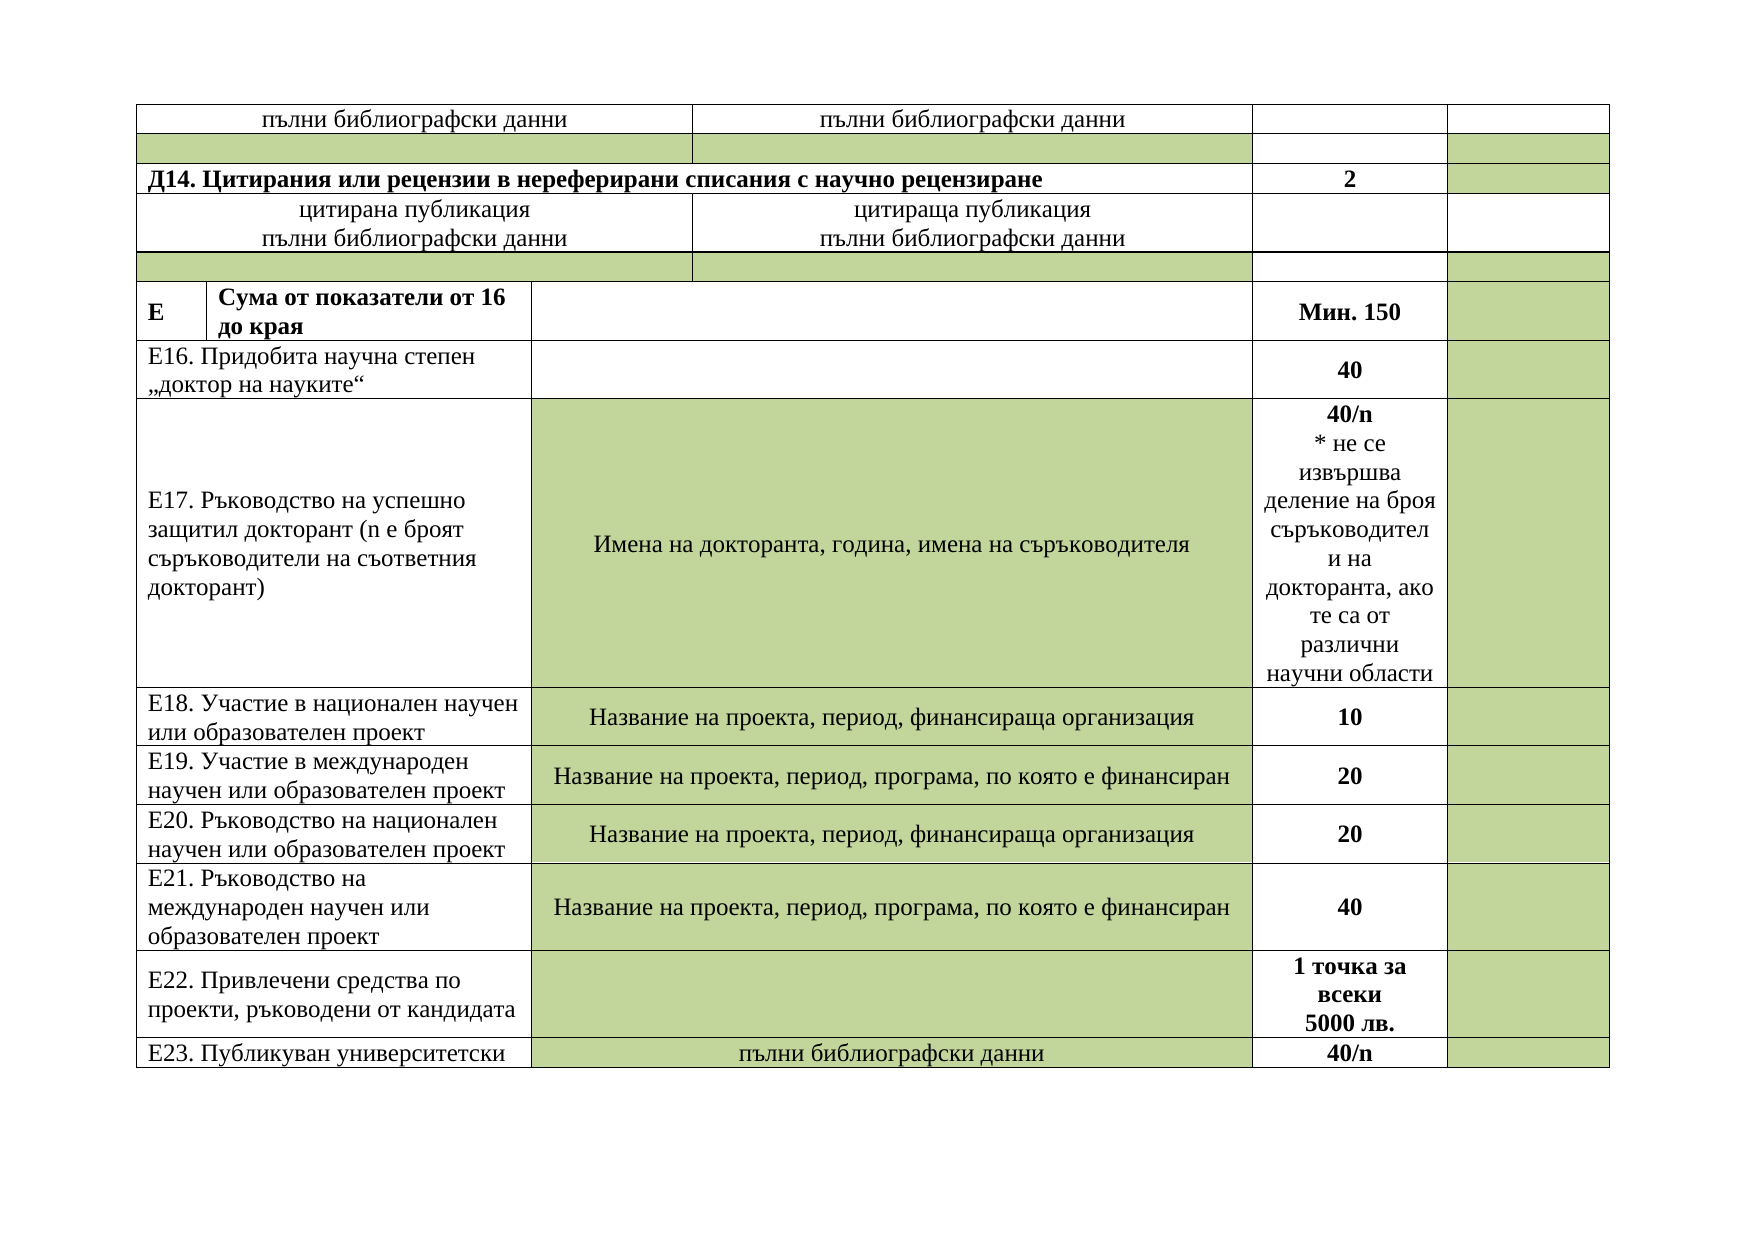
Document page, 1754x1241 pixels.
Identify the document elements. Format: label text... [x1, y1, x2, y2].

table_cell [532, 282, 1252, 340]
table_cell Название на проекта, период, финансираща организация [532, 805, 1252, 862]
table_cell [1448, 746, 1609, 804]
table_cell 1 точка за всеки 5000 лв. [1253, 951, 1447, 1037]
table_cell [1448, 253, 1609, 281]
table_cell [1253, 105, 1447, 133]
table_cell Мин. 150 [1253, 282, 1447, 340]
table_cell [532, 1038, 1252, 1067]
table_cell Д14. Цитирания или рецензии в нереферирани списания с научно рецензиране [137, 164, 1252, 193]
table_cell [1448, 105, 1609, 133]
table_cell [1448, 1038, 1609, 1067]
table_cell Е21. Ръководство на международен научен или образователен проект [137, 864, 531, 950]
table_cell Е18. Участие в национален научен или образователен проект [137, 688, 531, 745]
table_cell [1253, 253, 1447, 281]
table_cell [1448, 194, 1609, 251]
table_cell [1253, 194, 1447, 251]
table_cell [137, 105, 692, 133]
table_cell [1448, 282, 1609, 340]
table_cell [137, 1038, 531, 1067]
table_cell 40/n * не се извършва деление на броя съръководители на докторанта, ако те са от различни научни области [1253, 399, 1447, 687]
table_cell 40/n [1253, 1038, 1447, 1067]
table_cell Е22. Привлечени средства по проекти, ръководени от кандидата [137, 951, 531, 1037]
table_cell Название на проекта, период, програма, по която е финансиран [532, 864, 1252, 950]
table_cell [693, 253, 1252, 281]
table_cell Сума от показатели от 16 до края [207, 282, 531, 340]
table_cell [1448, 805, 1609, 862]
table_cell [1448, 399, 1609, 687]
table_cell 20 [1253, 746, 1447, 804]
table_cell [1448, 951, 1609, 1037]
table_cell Имена на докторанта, година, имена на съръководителя [532, 399, 1252, 687]
table_cell 40 [1253, 864, 1447, 950]
table_cell [1448, 164, 1609, 193]
table_cell Название на проекта, период, програма, по която е финансиран [532, 746, 1252, 804]
table_cell Е17. Ръководство на успешно защитил докторант (n е броят съръководители на съответния докторант) [137, 399, 531, 687]
table_cell цитирана публикация пълни библиографски данни [137, 194, 692, 251]
table_cell [1253, 134, 1447, 163]
table_cell Е19. Участие в международен научен или образователен проект [137, 746, 531, 804]
table_cell 20 [1253, 805, 1447, 862]
table_cell Название на проекта, период, финансираща организация [532, 688, 1252, 745]
table_cell [693, 134, 1252, 163]
table_cell цитираща публикация пълни библиографски данни [693, 194, 1252, 251]
table_cell 2 [1253, 164, 1447, 193]
table_cell [137, 134, 692, 163]
table_cell [1448, 864, 1609, 950]
table_cell Е16. Придобита научна степен „доктор на науките“ [137, 341, 531, 398]
table_cell 10 [1253, 688, 1447, 745]
table_cell Е20. Ръководство на национален научен или образователен проект [137, 805, 531, 862]
table_cell Е [137, 282, 206, 340]
table_cell 40 [1253, 341, 1447, 398]
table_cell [693, 105, 1252, 133]
table_cell [137, 253, 692, 281]
table_cell [532, 341, 1252, 398]
table_cell [1448, 341, 1609, 398]
table_cell [1448, 134, 1609, 163]
table_cell [1448, 688, 1609, 745]
table_cell [532, 951, 1252, 1037]
